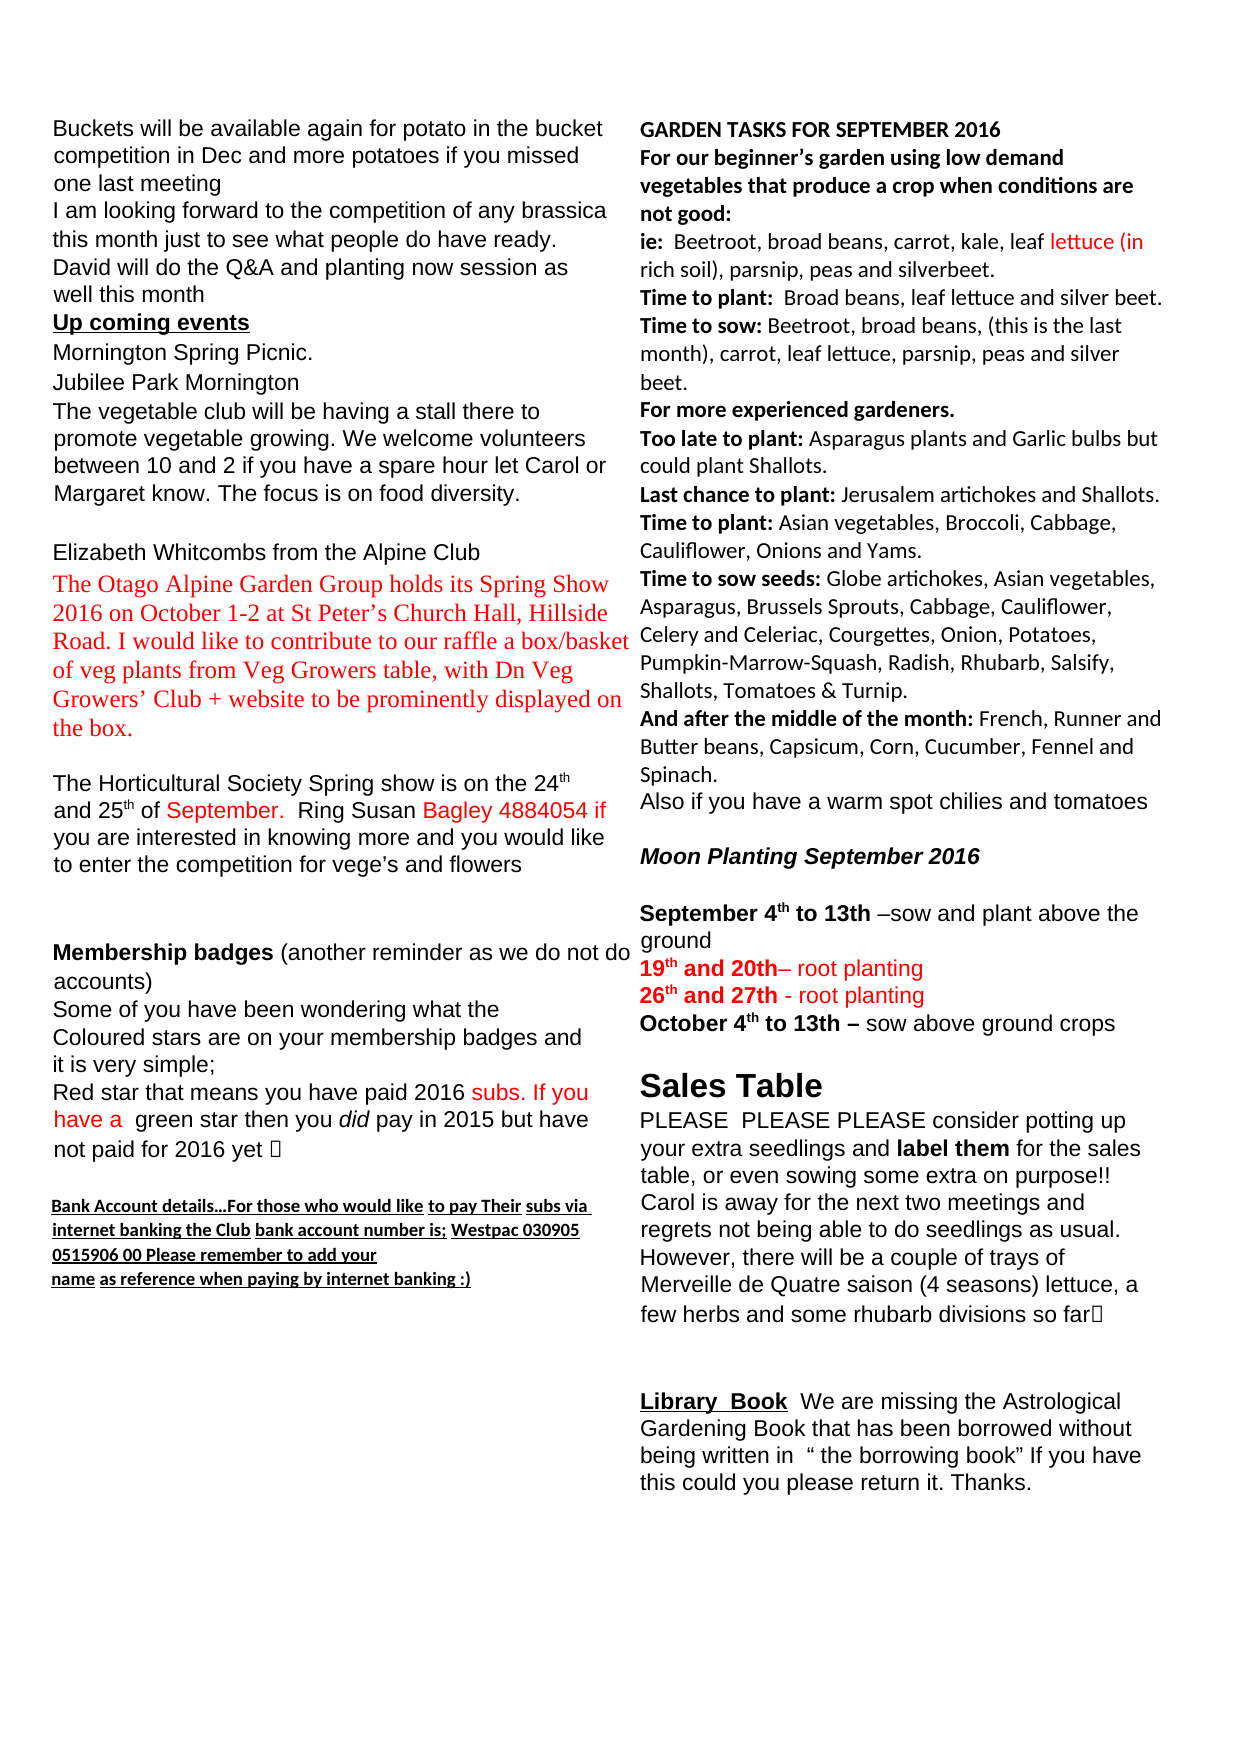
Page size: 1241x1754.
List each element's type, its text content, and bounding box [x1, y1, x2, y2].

text 26th and 27th - root planting [639, 982, 1144, 1009]
text Elizabeth Whitcombs from the Alpine Club [52, 539, 612, 565]
text Last chance to plant: Jerusalem artichokes and Shallots. [640, 480, 1167, 508]
text Time to plant: Broad beans, leaf lettuce and silver beet. Time to sow: Beetroot, broad beans, (this is the last month), carrot, leaf lettuce, parsnip, peas and silver beet. [640, 283, 1167, 396]
text Jubilee Park Mornington [52, 368, 612, 395]
text Too late to plant: Asparagus plants and Garlic bulbs but could plant Shallots. [640, 424, 1167, 480]
text For more experienced gardeners. [640, 396, 1167, 424]
text However, there will be a couple of trays of Merveille de Quatre saison (4 seasons) lettuce, a few herbs and some rhubarb divisions so far [639, 1243, 1144, 1329]
text David will do the Q&A and planting now session as well this month [52, 254, 612, 308]
subtitle Sales Table [639, 1066, 1167, 1104]
text Moon Planting September 2016 [640, 843, 1167, 869]
text Library Book We are missing the Astrological Gardening Book that has been borrowed without being written in “ the borrowing book” If you have this could you please return it. Thanks. [640, 1388, 1167, 1495]
text PLEASE PLEASE PLEASE consider potting up your extra seedlings and label them for the sales table, or even sowing some extra on purpose!! Carol is away for the next two meetings and regrets not being able to do seedlings as usual. [639, 1107, 1144, 1242]
subtitle I am looking forward to the competition of any brassica this month just to see what people do have ready. [52, 197, 635, 252]
text Coloured stars are on your membership badges and [52, 1024, 635, 1050]
text Also if you have a warm spot chilies and tomatoes [640, 788, 1167, 814]
text Bank Account details…For those who would like to pay Their subs via internet banking the Club bank account number is; Westpac 030905 0515906 00 Please remember to add your [51, 1194, 613, 1266]
text The vegetable club will be having a stall there to promote vegetable growing. We welcome volunteers between 10 and 2 if you have a spare hour let Carol or Margaret know. The focus is on food diversity. [52, 398, 612, 506]
text name as reference when paying by internet banking :) [51, 1268, 536, 1291]
subtitle Membership badges (another reminder as we do not do accounts) [52, 939, 635, 994]
text Time to plant: Asian vegetables, Broccoli, Cabbage, Cauliflower, Onions and Yams. Time to sow seeds: Globe artichokes, Asian vegetables, Asparagus, Brussels Sprouts, Cabbage, Cauliflower, Celery and Celeriac, Courgettes, Onion, Potatoes, Pumpkin-Marrow-Squash, Radish, Rhubarb, Salsify, Shallots, Tomatoes & Turnip. And after the middle of the month: French, Runner and Butter beans, Capsicum, Corn, Cucumber, Fennel and Spinach. [640, 508, 1167, 788]
text Mornington Spring Picnic. [52, 339, 612, 365]
text Up coming events [52, 309, 612, 335]
text 19th and 20th– root planting [639, 955, 1144, 981]
text Buckets will be available again for potato in the bucket competition in Dec and more potatoes if you missed one last meeting [52, 115, 612, 196]
text The Otago Alpine Garden Group holds its Spring Show 2016 on October 1-2 at St Peter’s Church Hall, Hillside Road. I would like to contribute to our raffle a box/basket of veg plants from Veg Growers table, with Dn Veg Growers’ Club + website to be prominently displayed on the box. [52, 569, 635, 741]
text The Horticultural Society Spring show is on the 24th and 25th of September. Ring Susan Bagley 4884054 if you are interested in knowing more and you would like to enter the competition for vege’s and flowers [52, 770, 612, 877]
text it is very simple; [52, 1051, 612, 1078]
text GARDEN TASKS FOR SEPTEMBER 2016 For our beginner’s garden using low demand vegetables that produce a crop when conditions are not good: ie: Beetroot, broad beans, carrot, kale, leaf lettuce (in rich soil), parsnip, peas and silverbeet. [640, 115, 1167, 283]
text October 4th to 13th – sow above ground crops [639, 1010, 1144, 1036]
text September 4th to 13th –sow and plant above the ground [639, 900, 1144, 953]
text Some of you have been wondering what the [52, 996, 612, 1022]
text Red star that means you have paid 2016 subs. If you have a green star then you did pay in 2015 but have not paid for 2016 yet  [52, 1079, 612, 1165]
